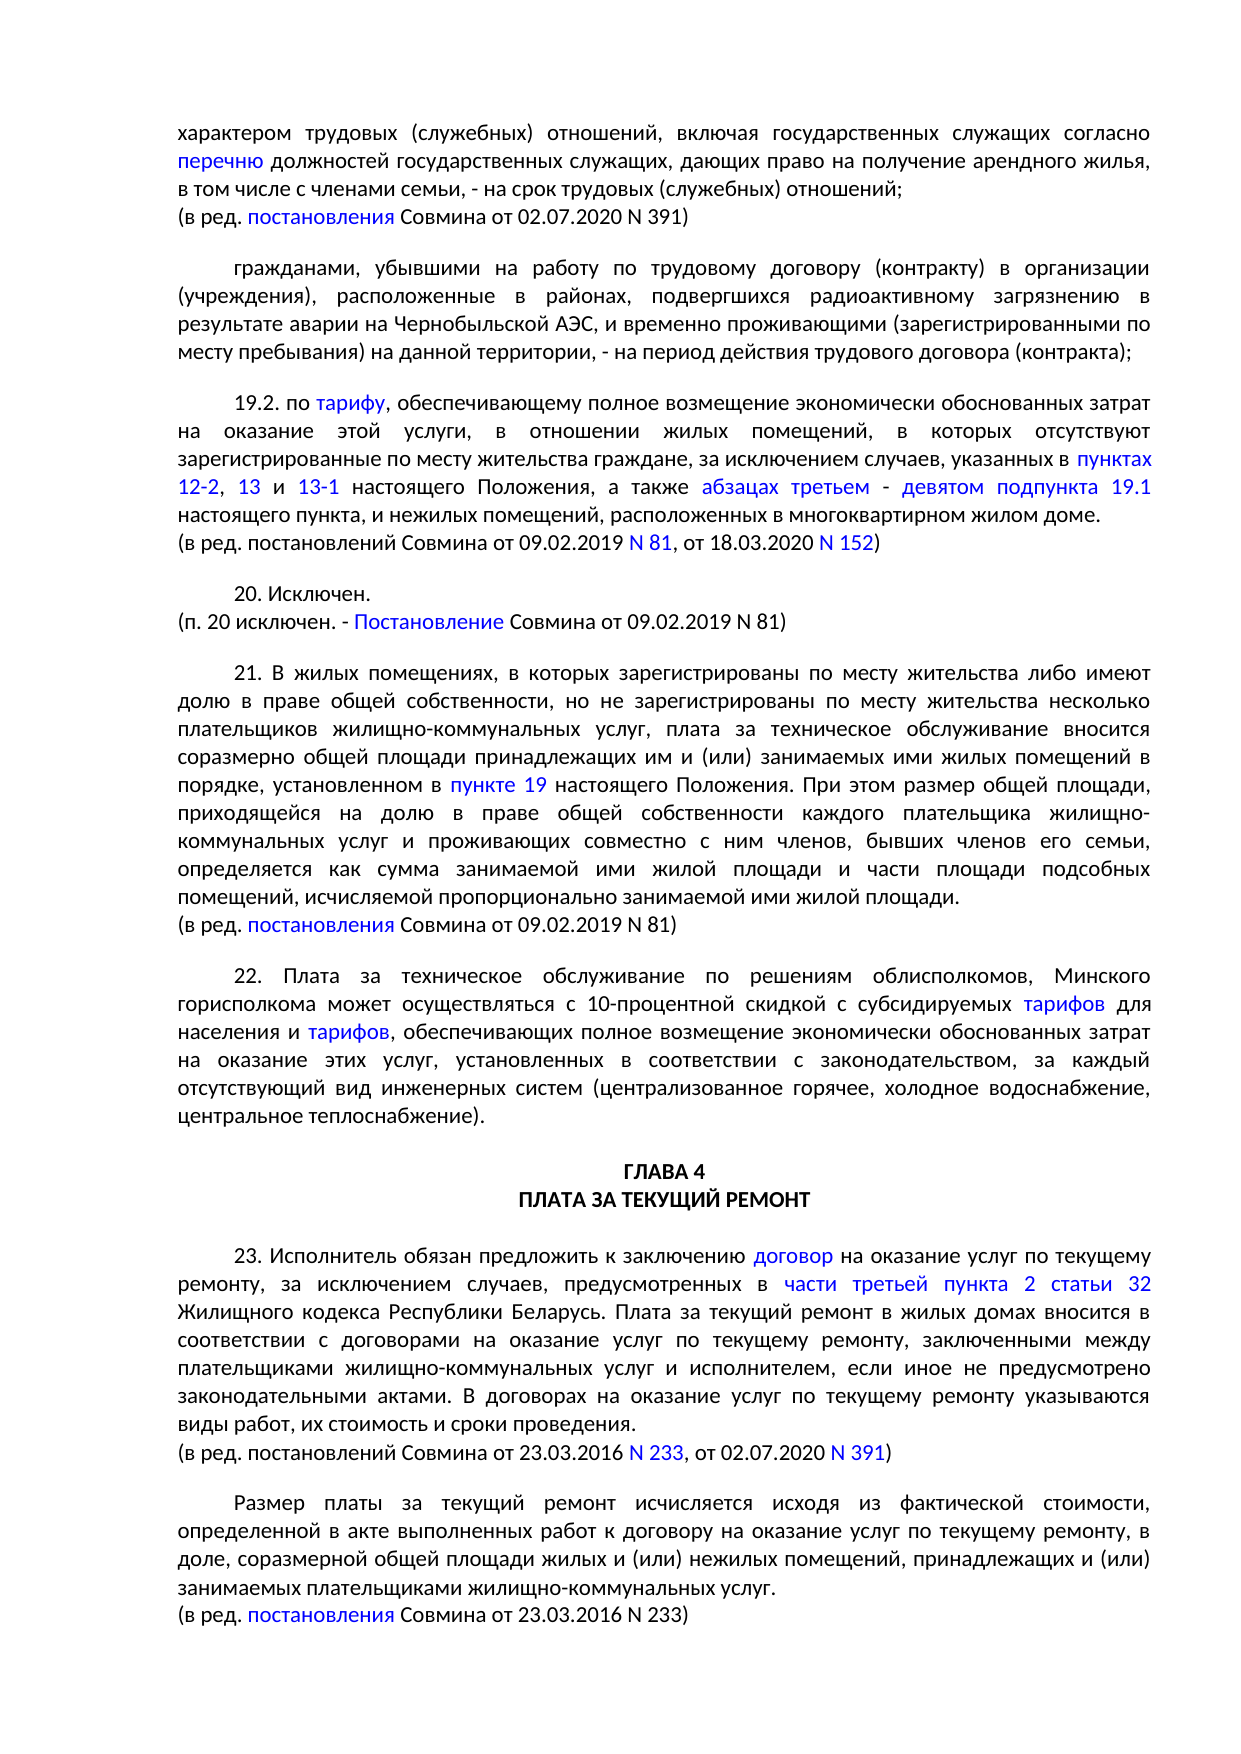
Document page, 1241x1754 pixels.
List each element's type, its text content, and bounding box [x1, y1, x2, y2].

text Размер платы за текущий ремонт исчисляется исходя из фактической стоимости, определенной в акте выполненных работ к договору на оказание услуг по текущему ремонту, в доле, соразмерной общей площади жилых и (или) нежилых помещений, принадлежащих и (или) занимаемых плательщиками жилищно-коммунальных услуг. [177, 1488, 1152, 1601]
text (в ред. постановления Совмина от 23.03.2016 N 233) [177, 1601, 1152, 1629]
text (в ред. постановления Совмина от 02.07.2020 N 391) [177, 202, 1152, 230]
text ГЛАВА 4 [177, 1157, 1152, 1185]
text (в ред. постановлений Совмина от 09.02.2019 N 81, от 18.03.2020 N 152) [177, 528, 1152, 556]
text 22. Плата за техническое обслуживание по решениям облисполкомов, Минского горисполкома может осуществляться с 10-процентной скидкой с субсидируемых тарифов для населения и тарифов, обеспечивающих полное возмещение экономически обоснованных затрат на оказание этих услуг, установленных в соответствии с законодательством, за каждый отсутствующий вид инженерных систем (централизованное горячее, холодное водоснабжение, центральное теплоснабжение). [177, 961, 1152, 1129]
text 23. Исполнитель обязан предложить к заключению договор на оказание услуг по текущему ремонту, за исключением случаев, предусмотренных в части третьей пункта 2 статьи 32 Жилищного кодекса Республики Беларусь. Плата за текущий ремонт в жилых домах вносится в соответствии с договорами на оказание услуг по текущему ремонту, заключенными между плательщиками жилищно-коммунальных услуг и исполнителем, если иное не предусмотрено законодательными актами. В договорах на оказание услуг по текущему ремонту указываются виды работ, их стоимость и сроки проведения. [177, 1241, 1152, 1438]
text (п. 20 исключен. - Постановление Совмина от 09.02.2019 N 81) [177, 607, 1152, 635]
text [177, 118, 1152, 202]
text 21. В жилых помещениях, в которых зарегистрированы по месту жительства либо имеют долю в праве общей собственности, но не зарегистрированы по месту жительства несколько плательщиков жилищно-коммунальных услуг, плата за техническое обслуживание вносится соразмерно общей площади принадлежащих им и (или) занимаемых ими жилых помещений в порядке, установленном в пункте 19 настоящего Положения. При этом размер общей площади, приходящейся на долю в праве общей собственности каждого плательщика жилищно-коммунальных услуг и проживающих совместно с ним членов, бывших членов его семьи, определяется как сумма занимаемой ими жилой площади и части площади подсобных помещений, исчисляемой пропорционально занимаемой ими жилой площади. [177, 658, 1152, 910]
text (в ред. постановлений Совмина от 23.03.2016 N 233, от 02.07.2020 N 391) [177, 1438, 1152, 1466]
text 19.2. по тарифу, обеспечивающему полное возмещение экономически обоснованных затрат на оказание этой услуги, в отношении жилых помещений, в которых отсутствуют зарегистрированные по месту жительства граждане, за исключением случаев, указанных в пунктах 12-2, 13 и 13-1 настоящего Положения, а также абзацах третьем - девятом подпункта 19.1 настоящего пункта, и нежилых помещений, расположенных в многоквартирном жилом доме. [177, 388, 1152, 528]
text (в ред. постановления Совмина от 09.02.2019 N 81) [177, 910, 1152, 938]
text ПЛАТА ЗА ТЕКУЩИЙ РЕМОНТ [177, 1185, 1152, 1213]
text гражданами, убывшими на работу по трудовому договору (контракту) в организации (учреждения), расположенные в районах, подвергшихся радиоактивному загрязнению в результате аварии на Чернобыльской АЭС, и временно проживающими (зарегистрированными по месту пребывания) на данной территории, - на период действия трудового договора (контракта); [177, 253, 1152, 365]
text 20. Исключен. [177, 579, 1152, 607]
